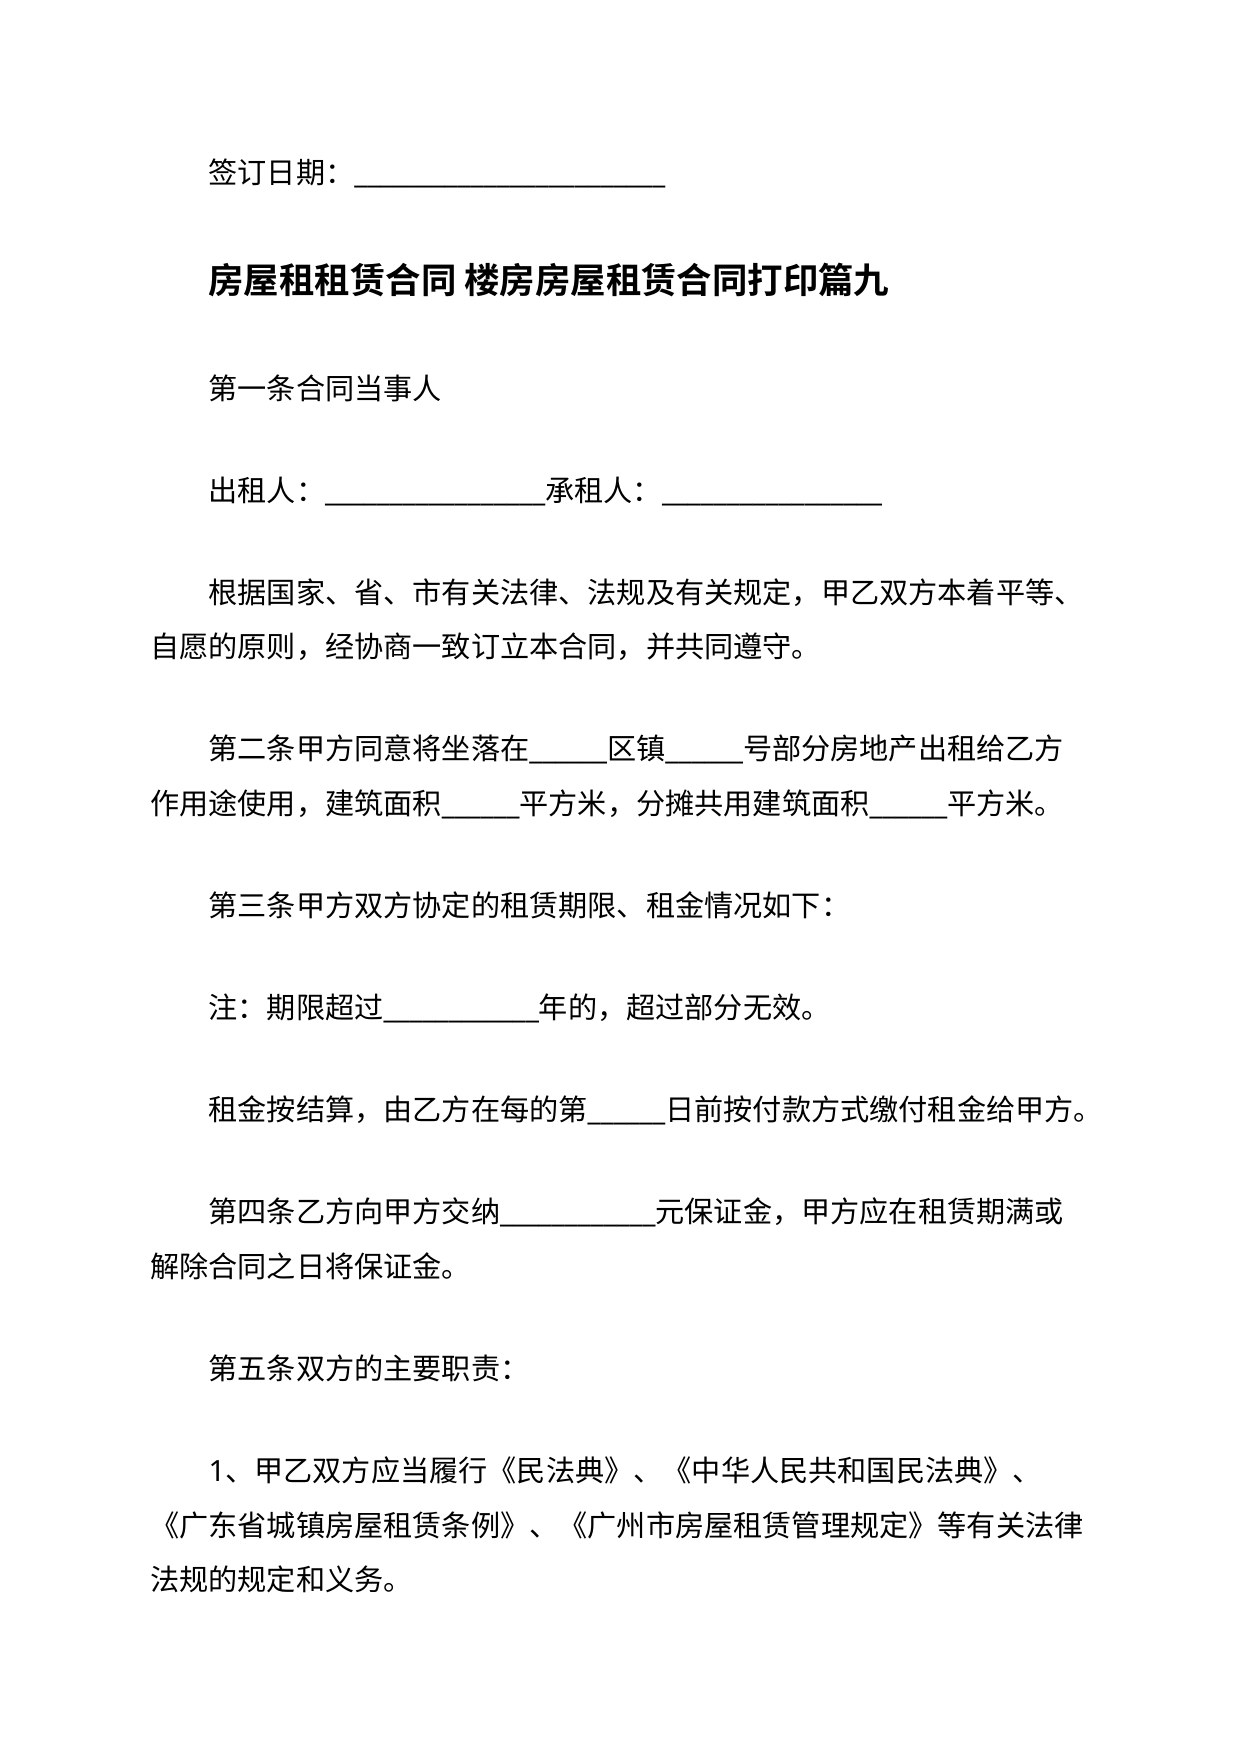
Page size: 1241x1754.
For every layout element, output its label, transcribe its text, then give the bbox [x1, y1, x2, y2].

text 租金按结算，由乙方在每的第______日前按付款方式缴付租金给甲方。 [150, 1087, 1090, 1129]
text 房屋租租赁合同 楼房房屋租赁合同打印篇九 [150, 252, 1090, 303]
text 第三条甲方双方协定的租赁期限、租金情况如下： [150, 883, 1090, 925]
text 签订日期：________________________ [150, 150, 1090, 192]
text 第一条合同当事人 [150, 365, 1090, 408]
text 第五条双方的主要职责： [150, 1345, 1090, 1388]
text 1、甲乙双方应当履行《民法典》、《中华人民共和国民法典》、《广东省城镇房屋租赁条例》、《广州市房屋租赁管理规定》等有关法律法规的规定和义务。 [150, 1447, 1090, 1599]
text 注：期限超过____________年的，超过部分无效。 [150, 984, 1090, 1027]
text 根据国家、省、市有关法律、法规及有关规定，甲乙双方本着平等、自愿的原则，经协商一致订立本合同，并共同遵守。 [150, 569, 1090, 666]
text 第四条乙方向甲方交纳____________元保证金，甲方应在租赁期满或解除合同之日将保证金。 [150, 1188, 1090, 1286]
text 第二条甲方同意将坐落在______区镇______号部分房地产出租给乙方作用途使用，建筑面积______平方米，分摊共用建筑面积______平方米。 [150, 726, 1090, 823]
text 出租人：_________________承租人：_________________ [150, 467, 1090, 509]
